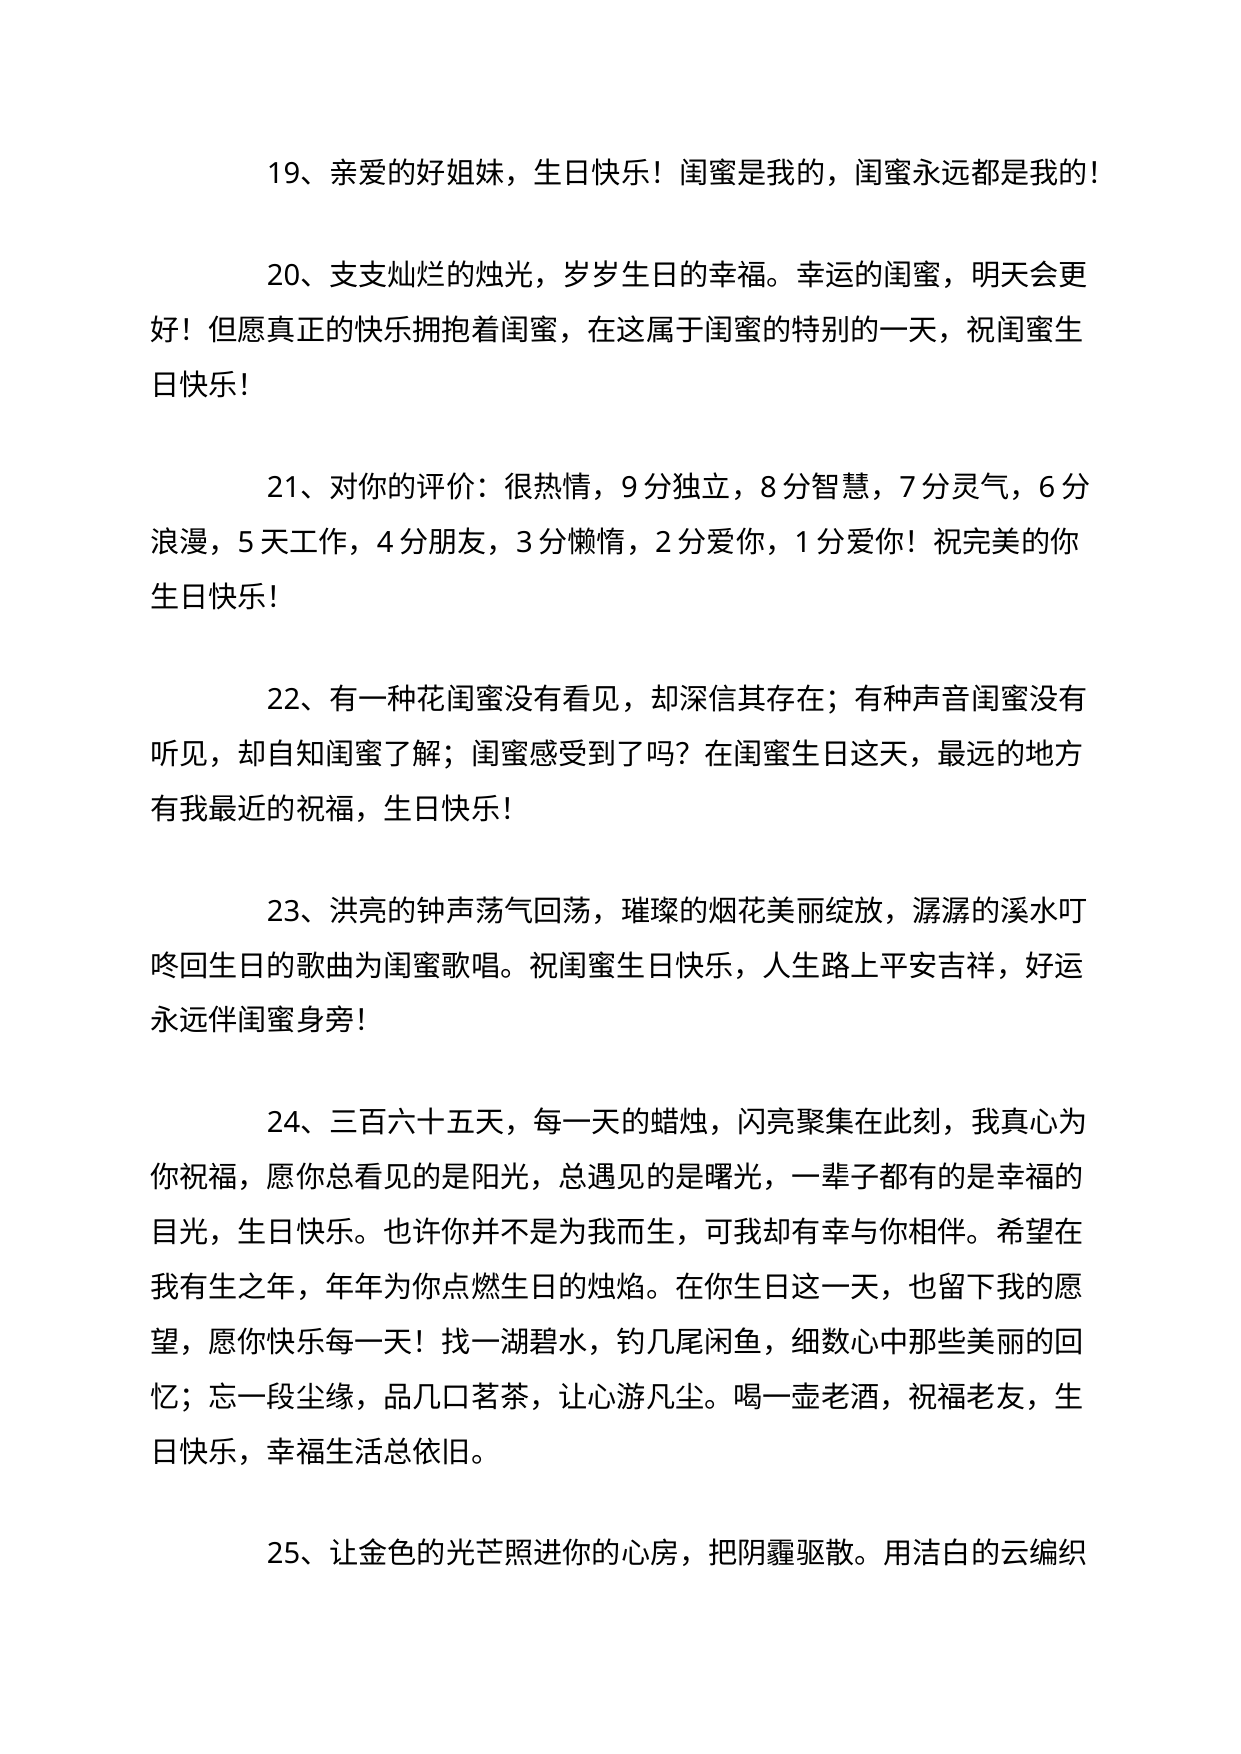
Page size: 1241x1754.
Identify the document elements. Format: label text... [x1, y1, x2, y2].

text 21、对你的评价：很热情，9分独立，8分智慧，7分灵气，6分浪漫，5天工作，4分朋友，3分懒惰，2分爱你，1分爱你！祝完美的你生日快乐！ [150, 464, 1090, 616]
text 24、三百六十五天，每一天的蜡烛，闪亮聚集在此刻，我真心为你祝福，愿你总看见的是阳光，总遇见的是曙光，一辈子都有的是幸福的目光，生日快乐。也许你并不是为我而生，可我却有幸与你相伴。希望在我有生之年，年年为你点燃生日的烛焰。在你生日这一天，也留下我的愿望，愿你快乐每一天！找一湖碧水，钓几尾闲鱼，细数心中那些美丽的回忆；忘一段尘缘，品几口茗茶，让心游凡尘。喝一壶老酒，祝福老友，生日快乐，幸福生活总依旧。 [150, 1099, 1090, 1471]
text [150, 1530, 1090, 1572]
text 19、亲爱的好姐妹，生日快乐！闺蜜是我的，闺蜜永远都是我的！ [150, 150, 1090, 192]
text 22、有一种花闺蜜没有看见，却深信其存在；有种声音闺蜜没有听见，却自知闺蜜了解；闺蜜感受到了吗？在闺蜜生日这天，最远的地方有我最近的祝福，生日快乐！ [150, 675, 1090, 828]
text 20、支支灿烂的烛光，岁岁生日的幸福。幸运的闺蜜，明天会更好！但愿真正的快乐拥抱着闺蜜，在这属于闺蜜的特别的一天，祝闺蜜生日快乐！ [150, 252, 1090, 404]
text 23、洪亮的钟声荡气回荡，璀璨的烟花美丽绽放，潺潺的溪水叮咚回生日的歌曲为闺蜜歌唱。祝闺蜜生日快乐，人生路上平安吉祥，好运永远伴闺蜜身旁！ [150, 887, 1090, 1039]
